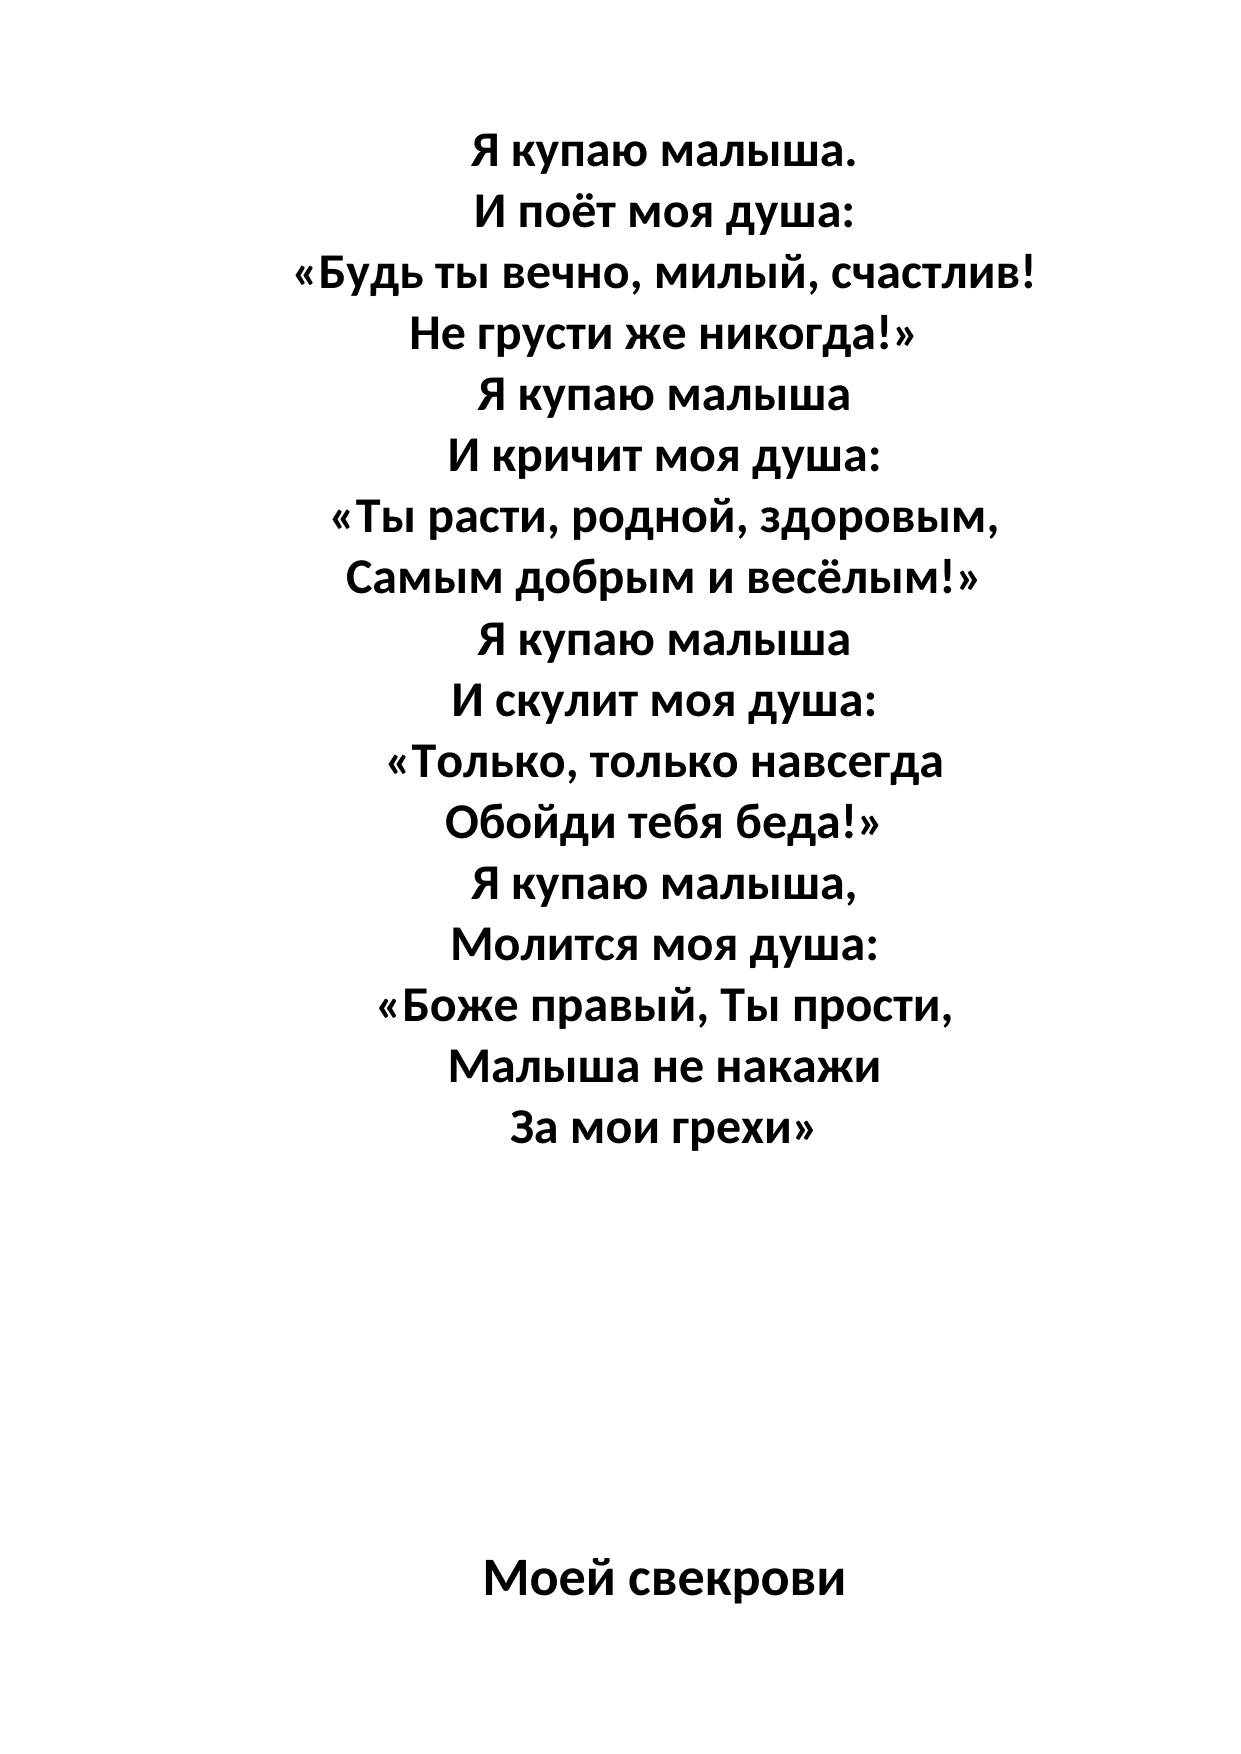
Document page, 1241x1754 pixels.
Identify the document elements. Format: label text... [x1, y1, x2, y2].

text Я купаю малыша. [177, 118, 1152, 179]
text Я купаю малыша [177, 606, 1152, 667]
text «Ты расти, родной, здоровым, [177, 484, 1152, 545]
text И кричит моя душа: [177, 423, 1152, 484]
text Моей свекрови [177, 1543, 1152, 1609]
text И поёт моя душа: [177, 179, 1152, 240]
text За мои грехи» [177, 1095, 1152, 1156]
text Малыша не накажи [177, 1034, 1152, 1095]
text «Будь ты вечно, милый, счастлив! [177, 240, 1152, 301]
text Не грусти же никогда!» [177, 301, 1152, 362]
text Молится моя душа: [177, 912, 1152, 973]
text Самым добрым и весёлым!» [177, 545, 1152, 606]
text Я купаю малыша, [177, 851, 1152, 912]
text Я купаю малыша [177, 362, 1152, 423]
text И скулит моя душа: [177, 667, 1152, 728]
text Обойди тебя беда!» [177, 789, 1152, 851]
text «Боже правый, Ты прости, [177, 973, 1152, 1034]
text «Только, только навсегда [177, 728, 1152, 789]
